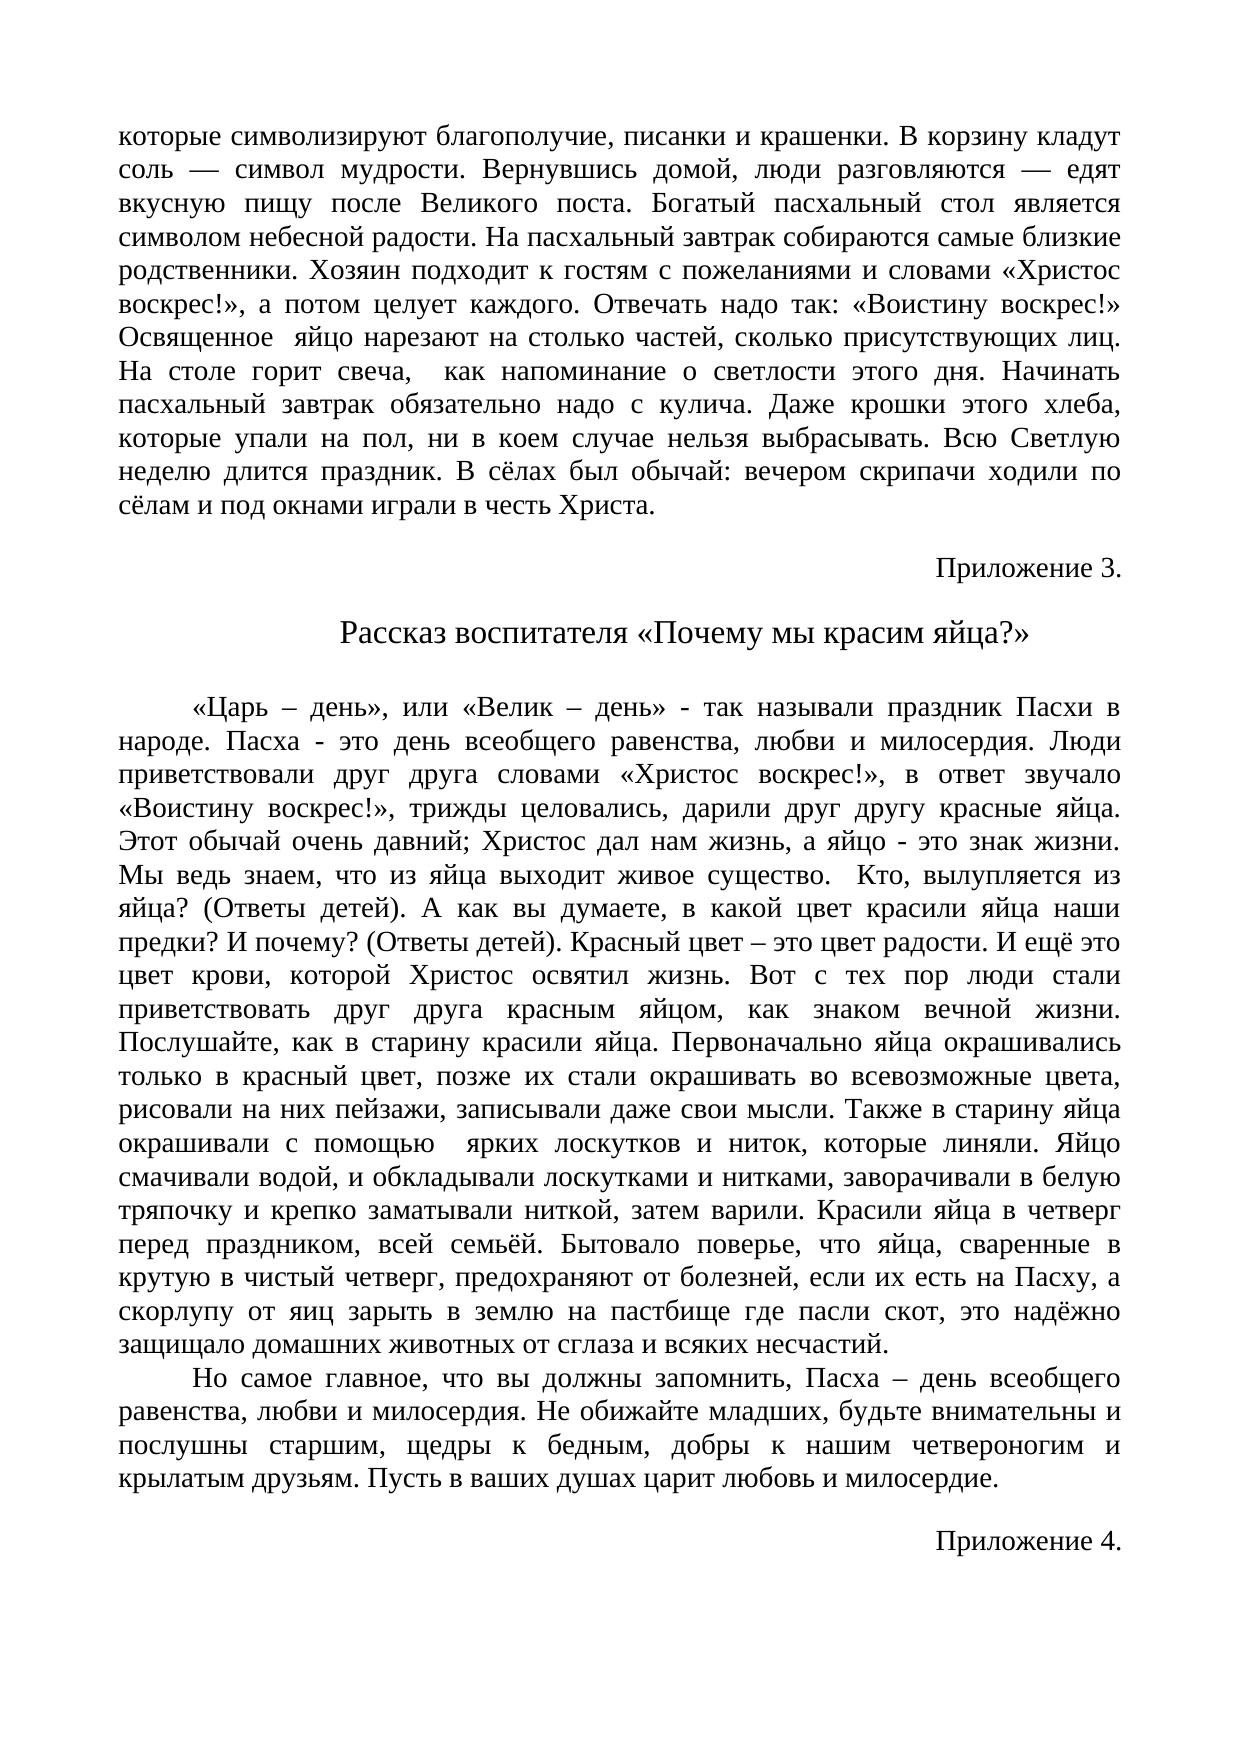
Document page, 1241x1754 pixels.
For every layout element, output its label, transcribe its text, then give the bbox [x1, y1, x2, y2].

text Приложение 4. [118, 1523, 1122, 1557]
text Рассказ воспитателя «Почему мы красим яйца?» [118, 612, 1122, 651]
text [118, 118, 1122, 521]
text Но самое главное, что вы должны запомнить, Пасха – день всеобщего равенства, любви и милосердия. Не обижайте младших, будьте внимательны и послушны старшим, щедры к бедным, добры к нашим четвероногим и крылатым друзьям. Пусть в ваших душах царит любовь и милосердие. [118, 1360, 1122, 1494]
text «Царь – день», или «Велик – день» - так называли праздник Пасхи в народе. Пасха - это день всеобщего равенства, любви и милосердия. Люди приветствовали друг друга словами «Христос воскрес!», в ответ звучало «Воистину воскрес!», трижды целовались, дарили друг другу красные яйца. Этот обычай очень давний; Христос дал нам жизнь, а яйцо - это знак жизни. Мы ведь знаем, что из яйца выходит живое существо. Кто, вылупляется из яйца? (Ответы детей). А как вы думаете, в какой цвет красили яйца наши предки? И почему? (Ответы детей). Красный цвет – это цвет радости. И ещё это цвет крови, которой Христос освятил жизнь. Вот с тех пор люди стали приветствовать друг друга красным яйцом, как знаком вечной жизни. Послушайте, как в старину красили яйца. Первоначально яйца окрашивались только в красный цвет, позже их стали окрашивать во всевозможные цвета, рисовали на них пейзажи, записывали даже свои мысли. Также в старину яйца окрашивали с помощью ярких лоскутков и ниток, которые линяли. Яйцо смачивали водой, и обкладывали лоскутками и нитками, заворачивали в белую тряпочку и крепко заматывали ниткой, затем варили. Красили яйца в четверг перед праздником, всей семьёй. Бытовало поверье, что яйца, сваренные в крутую в чистый четверг, предохраняют от болезней, если их есть на Пасху, а скорлупу от яиц зарыть в землю на пастбище где пасли скот, это надёжно защищало домашних животных от сглаза и всяких несчастий. [118, 689, 1122, 1360]
text Приложение 3. [118, 550, 1122, 583]
